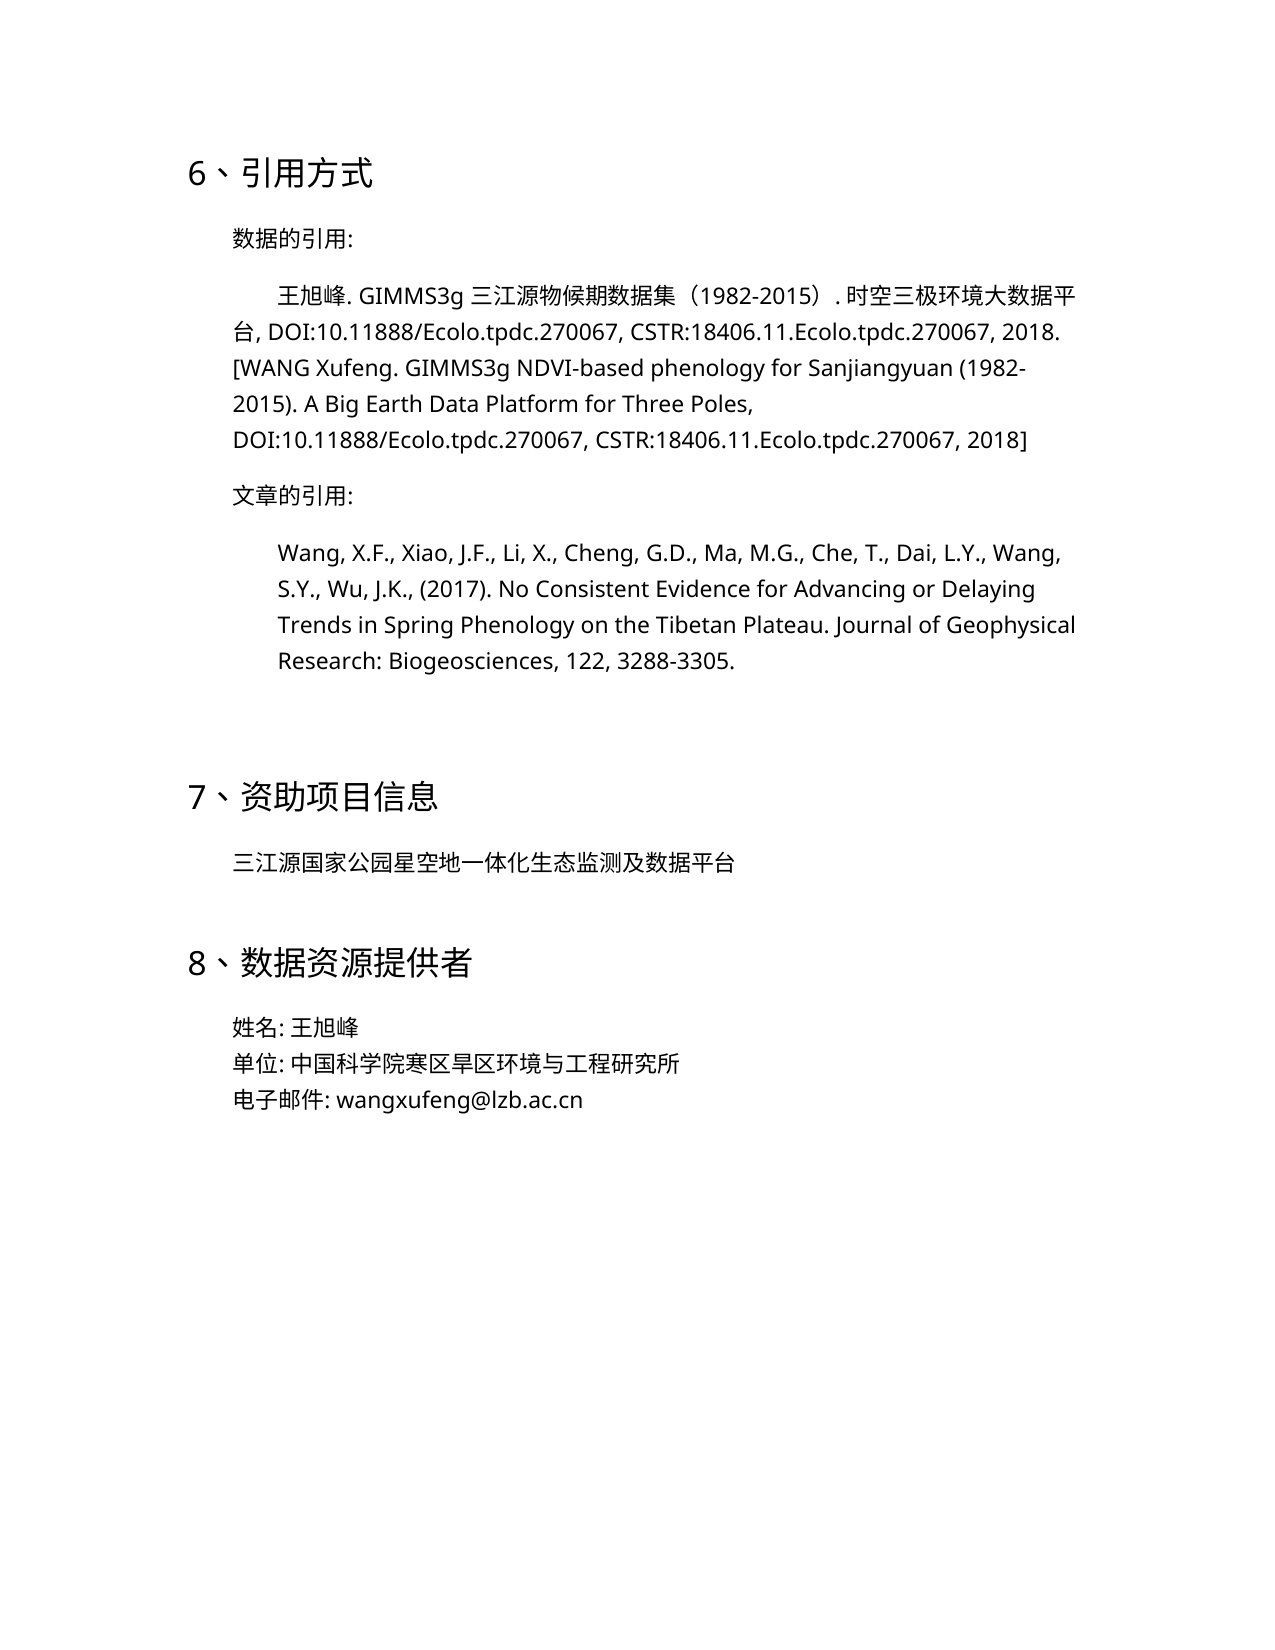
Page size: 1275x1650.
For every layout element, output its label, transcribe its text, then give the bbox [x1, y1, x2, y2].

text 6、引用方式 [187, 150, 1087, 195]
text 数据的引用: [232, 223, 1087, 254]
text 王旭峰. GIMMS3g 三江源物候期数据集（1982-2015）. 时空三极环境大数据平台, DOI:10.11888/Ecolo.tpdc.270067, CSTR:18406.11.Ecolo.tpdc.270067, 2018.[WANG Xufeng. GIMMS3g NDVI-based phenology for Sanjiangyuan (1982-2015). A Big Earth Data Platform for Three Poles, DOI:10.11888/Ecolo.tpdc.270067, CSTR:18406.11.Ecolo.tpdc.270067, 2018] [232, 280, 1087, 455]
text 姓名: 王旭峰 单位: 中国科学院寒区旱区环境与工程研究所 电子邮件: wangxufeng@lzb.ac.cn [232, 1012, 1087, 1187]
text 7、资助项目信息 [187, 773, 1087, 819]
text 文章的引用: [232, 480, 1087, 512]
text 8、数据资源提供者 [187, 939, 1087, 985]
text Wang, X.F., Xiao, J.F., Li, X., Cheng, G.D., Ma, M.G., Che, T., Dai, L.Y., Wang, S.Y., Wu, J.K., (2017). No Consistent Evidence for Advancing or Delaying Trends in Spring Phenology on the Tibetan Plateau. Journal of Geophysical Research: Biogeosciences, 122, 3288-3305. [277, 537, 1087, 748]
text 三江源国家公园星空地一体化生态监测及数据平台 [232, 847, 1087, 914]
